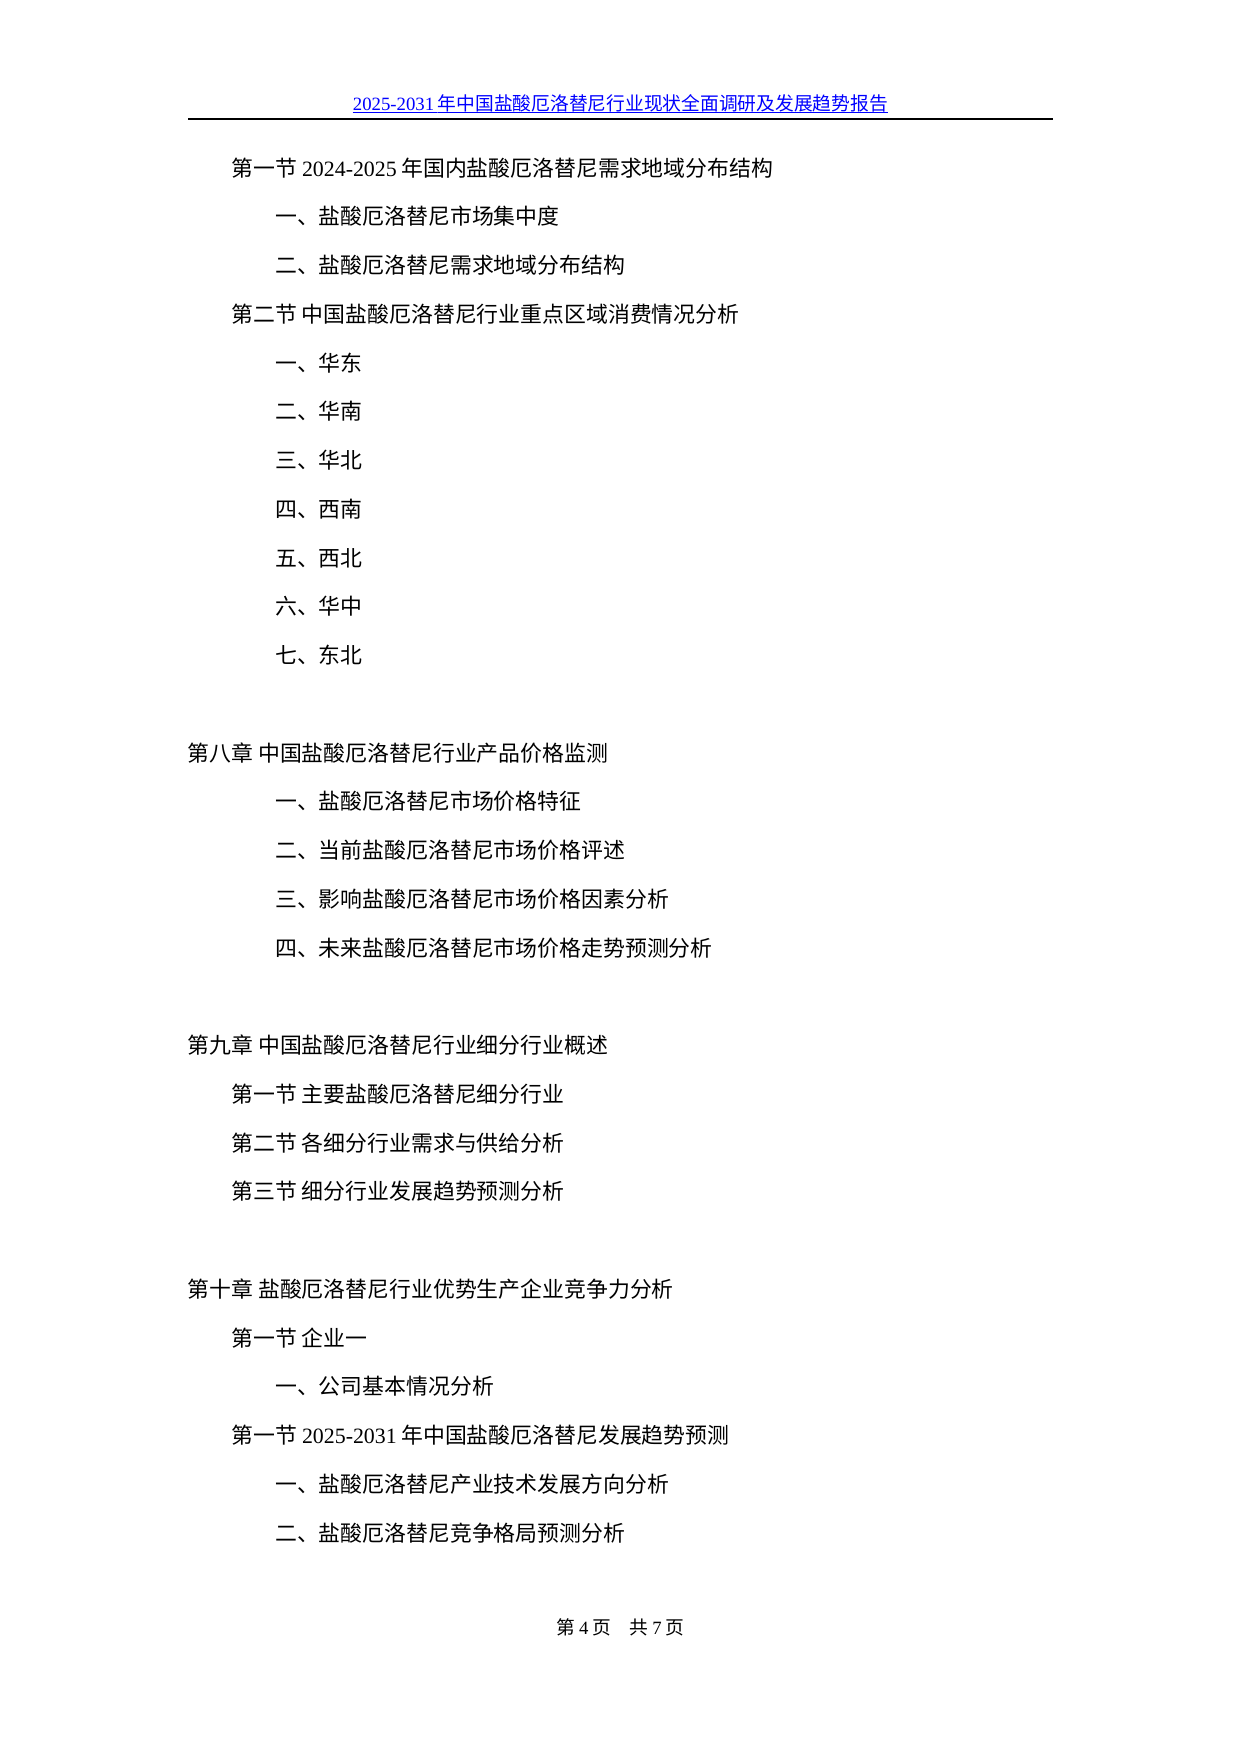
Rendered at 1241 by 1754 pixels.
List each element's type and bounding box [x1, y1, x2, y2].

text [187, 150, 1053, 1548]
